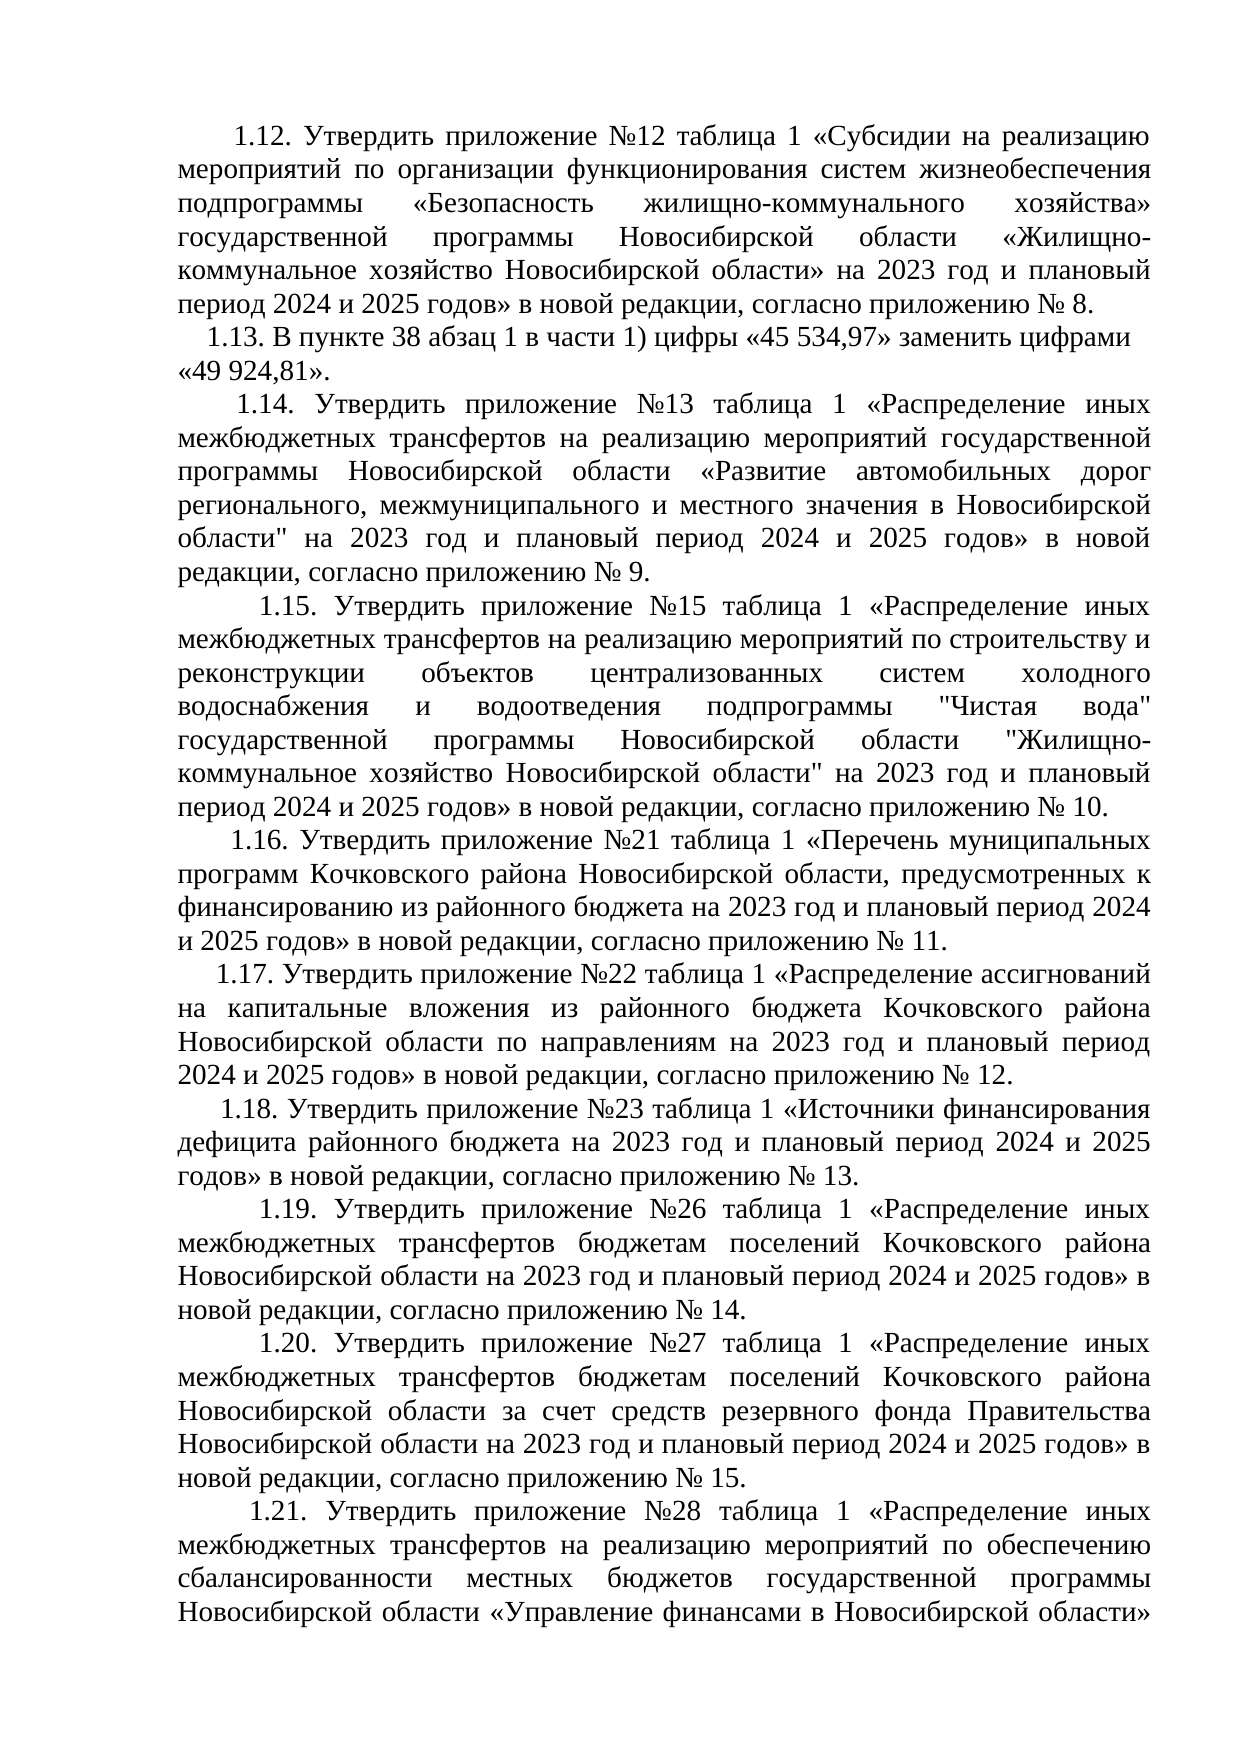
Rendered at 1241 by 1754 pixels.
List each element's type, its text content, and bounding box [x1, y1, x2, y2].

text 1.16. Утвердить приложение №21 таблица 1 «Перечень муниципальных программ Кочковского района Новосибирской области, предусмотренных к финансированию из районного бюджета на 2023 год и плановый период 2024 и 2025 годов» в новой редакции, согласно приложению № 11. [177, 822, 1152, 957]
text 1.18. Утвердить приложение №23 таблица 1 «Источники финансирования дефицита районного бюджета на 2023 год и плановый период 2024 и 2025 годов» в новой редакции, согласно приложению № 13. [177, 1091, 1152, 1191]
text 1.14. Утвердить приложение №13 таблица 1 «Распределение иных межбюджетных трансфертов на реализацию мероприятий государственной программы Новосибирской области «Развитие автомобильных дорог регионального, межмуниципального и местного значения в Новосибирской области" на 2023 год и плановый период 2024 и 2025 годов» в новой редакции, согласно приложению № 9. [177, 386, 1152, 588]
text 1.13. В пункте 38 абзац 1 в части 1) цифры «45 534,97» заменить цифрами «49 924,81». [177, 319, 1152, 386]
text 1.19. Утвердить приложение №26 таблица 1 «Распределение иных межбюджетных трансфертов бюджетам поселений Кочковского района Новосибирской области на 2023 год и плановый период 2024 и 2025 годов» в новой редакции, согласно приложению № 14. [177, 1191, 1152, 1326]
text 1.12. Утвердить приложение №12 таблица 1 «Субсидии на реализацию мероприятий по организации функционирования систем жизнеобеспечения подпрограммы «Безопасность жилищно-коммунального хозяйства» государственной программы Новосибирской области «Жилищно-коммунальное хозяйство Новосибирской области» на 2023 год и плановый период 2024 и 2025 годов» в новой редакции, согласно приложению № 8. [177, 118, 1152, 319]
text 1.17. Утвердить приложение №22 таблица 1 «Распределение ассигнований на капитальные вложения из районного бюджета Кочковского района Новосибирской области по направлениям на 2023 год и плановый период 2024 и 2025 годов» в новой редакции, согласно приложению № 12. [177, 957, 1152, 1091]
text 1.15. Утвердить приложение №15 таблица 1 «Распределение иных межбюджетных трансфертов на реализацию мероприятий по строительству и реконструкции объектов централизованных систем холодного водоснабжения и водоотведения подпрограммы "Чистая вода" государственной программы Новосибирской области "Жилищно-коммунальное хозяйство Новосибирской области" на 2023 год и плановый период 2024 и 2025 годов» в новой редакции, согласно приложению № 10. [177, 588, 1152, 822]
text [177, 1493, 1152, 1627]
text 1.20. Утвердить приложение №27 таблица 1 «Распределение иных межбюджетных трансфертов бюджетам поселений Кочковского района Новосибирской области за счет средств резервного фонда Правительства Новосибирской области на 2023 год и плановый период 2024 и 2025 годов» в новой редакции, согласно приложению № 15. [177, 1326, 1152, 1493]
